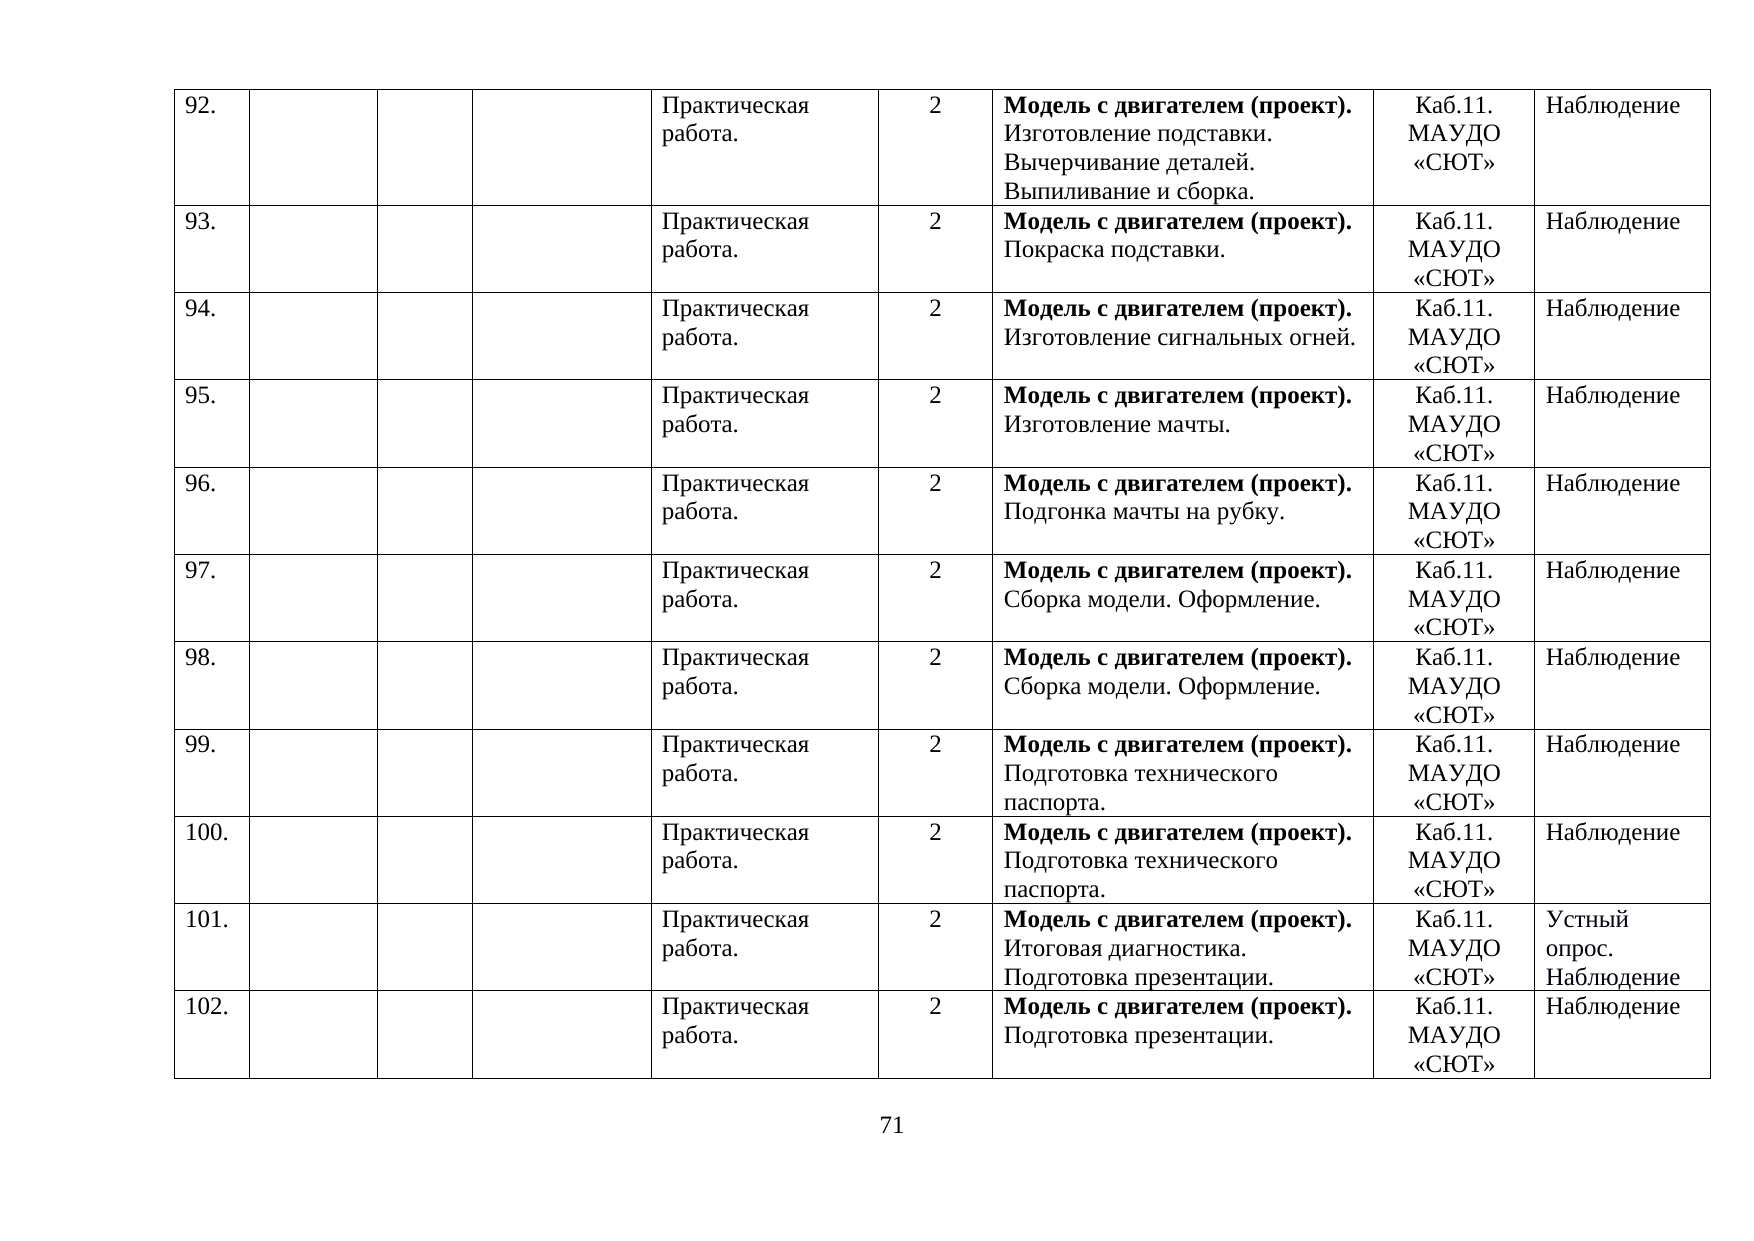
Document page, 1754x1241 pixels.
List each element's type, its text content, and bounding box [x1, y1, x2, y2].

table_cell 2 [879, 817, 992, 903]
table_cell 100. [175, 817, 249, 903]
table_cell [250, 904, 377, 990]
table_cell 97. [175, 555, 249, 641]
table_cell [250, 642, 377, 728]
table_cell [473, 90, 651, 205]
table_cell [378, 293, 472, 379]
table_cell Каб.11. МАУДО «СЮТ» [1374, 468, 1534, 554]
table_cell 102. [175, 991, 249, 1078]
table_cell Практическая работа. [652, 90, 878, 205]
table_cell Модель с двигателем (проект). Подготовка технического паспорта. [993, 730, 1373, 816]
table_cell 101. [175, 904, 249, 990]
table_cell [250, 730, 377, 816]
table_cell Модель с двигателем (проект). Изготовление подставки. Вычерчивание деталей. Выпиливание и сборка. [993, 90, 1373, 205]
table_cell [473, 380, 651, 467]
table_cell [473, 293, 651, 379]
table_cell [250, 555, 377, 641]
table_cell Модель с двигателем (проект). Подготовка технического паспорта. [993, 817, 1373, 903]
table_cell Наблюдение [1535, 991, 1710, 1078]
table_cell Устный опрос. Наблюдение [1535, 904, 1710, 990]
table_cell 2 [879, 380, 992, 467]
table_cell [250, 817, 377, 903]
table_cell [250, 468, 377, 554]
table_cell 2 [879, 642, 992, 728]
table_cell Наблюдение [1535, 206, 1710, 292]
table_cell Практическая работа. [652, 555, 878, 641]
table_cell [378, 90, 472, 205]
table_cell 93. [175, 206, 249, 292]
table_cell Каб.11. МАУДО «СЮТ» [1374, 642, 1534, 728]
table_cell [250, 206, 377, 292]
table_cell [378, 642, 472, 728]
table_cell Каб.11. МАУДО «СЮТ» [1374, 380, 1534, 467]
table_cell [473, 555, 651, 641]
table_cell Каб.11. МАУДО «СЮТ» [1374, 991, 1534, 1078]
table_cell [250, 293, 377, 379]
table_cell [250, 991, 377, 1078]
table_cell Модель с двигателем (проект). Подгонка мачты на рубку. [993, 468, 1373, 554]
table_cell Каб.11. МАУДО «СЮТ» [1374, 206, 1534, 292]
table_cell Каб.11. МАУДО «СЮТ» [1374, 90, 1534, 205]
table_cell Наблюдение [1535, 817, 1710, 903]
table_cell Практическая работа. [652, 904, 878, 990]
table_cell [473, 206, 651, 292]
table_cell Каб.11. МАУДО «СЮТ» [1374, 817, 1534, 903]
table_cell Практическая работа. [652, 730, 878, 816]
table_cell 2 [879, 206, 992, 292]
table_cell [473, 817, 651, 903]
table_cell Каб.11. МАУДО «СЮТ» [1374, 904, 1534, 990]
table_cell Наблюдение [1535, 468, 1710, 554]
table_cell Наблюдение [1535, 293, 1710, 379]
table_cell Модель с двигателем (проект). Сборка модели. Оформление. [993, 555, 1373, 641]
table_cell Практическая работа. [652, 293, 878, 379]
table_cell 2 [879, 293, 992, 379]
table_cell [378, 555, 472, 641]
table_cell [378, 380, 472, 467]
table_cell [473, 904, 651, 990]
table_cell 2 [879, 90, 992, 205]
table_cell 95. [175, 380, 249, 467]
table_cell Практическая работа. [652, 380, 878, 467]
table_cell Практическая работа. [652, 206, 878, 292]
table_cell Модель с двигателем (проект). Покраска подставки. [993, 206, 1373, 292]
table_cell [378, 468, 472, 554]
table_cell [378, 730, 472, 816]
table_cell Модель с двигателем (проект). Итоговая диагностика. Подготовка презентации. [993, 904, 1373, 990]
table_cell [250, 380, 377, 467]
table_cell 94. [175, 293, 249, 379]
table_cell Каб.11. МАУДО «СЮТ» [1374, 730, 1534, 816]
table_cell [378, 904, 472, 990]
table_cell [378, 817, 472, 903]
table_cell Наблюдение [1535, 730, 1710, 816]
table_cell [473, 991, 651, 1078]
table_cell 99. [175, 730, 249, 816]
table_cell 2 [879, 730, 992, 816]
table_cell [378, 206, 472, 292]
table_cell Наблюдение [1535, 90, 1710, 205]
table_cell [250, 90, 377, 205]
table_cell Модель с двигателем (проект). Подготовка презентации. [993, 991, 1373, 1078]
table_cell 2 [879, 991, 992, 1078]
table_cell Каб.11. МАУДО «СЮТ» [1374, 293, 1534, 379]
table_cell Практическая работа. [652, 642, 878, 728]
table_cell 96. [175, 468, 249, 554]
table_cell 2 [879, 904, 992, 990]
table_cell 92. [175, 90, 249, 205]
table_cell Модель с двигателем (проект). Изготовление сигнальных огней. [993, 293, 1373, 379]
table_cell Практическая работа. [652, 991, 878, 1078]
table_cell Наблюдение [1535, 642, 1710, 728]
table_cell 2 [879, 555, 992, 641]
table_cell 2 [879, 468, 992, 554]
table_cell Практическая работа. [652, 468, 878, 554]
table_cell [473, 468, 651, 554]
table_cell Наблюдение [1535, 380, 1710, 467]
table_cell Каб.11. МАУДО «СЮТ» [1374, 555, 1534, 641]
table_cell 98. [175, 642, 249, 728]
table_cell [378, 991, 472, 1078]
table_cell [473, 642, 651, 728]
table_cell Наблюдение [1535, 555, 1710, 641]
table_cell Практическая работа. [652, 817, 878, 903]
table_cell Модель с двигателем (проект). Сборка модели. Оформление. [993, 642, 1373, 728]
table_cell Модель с двигателем (проект). Изготовление мачты. [993, 380, 1373, 467]
table_cell [473, 730, 651, 816]
